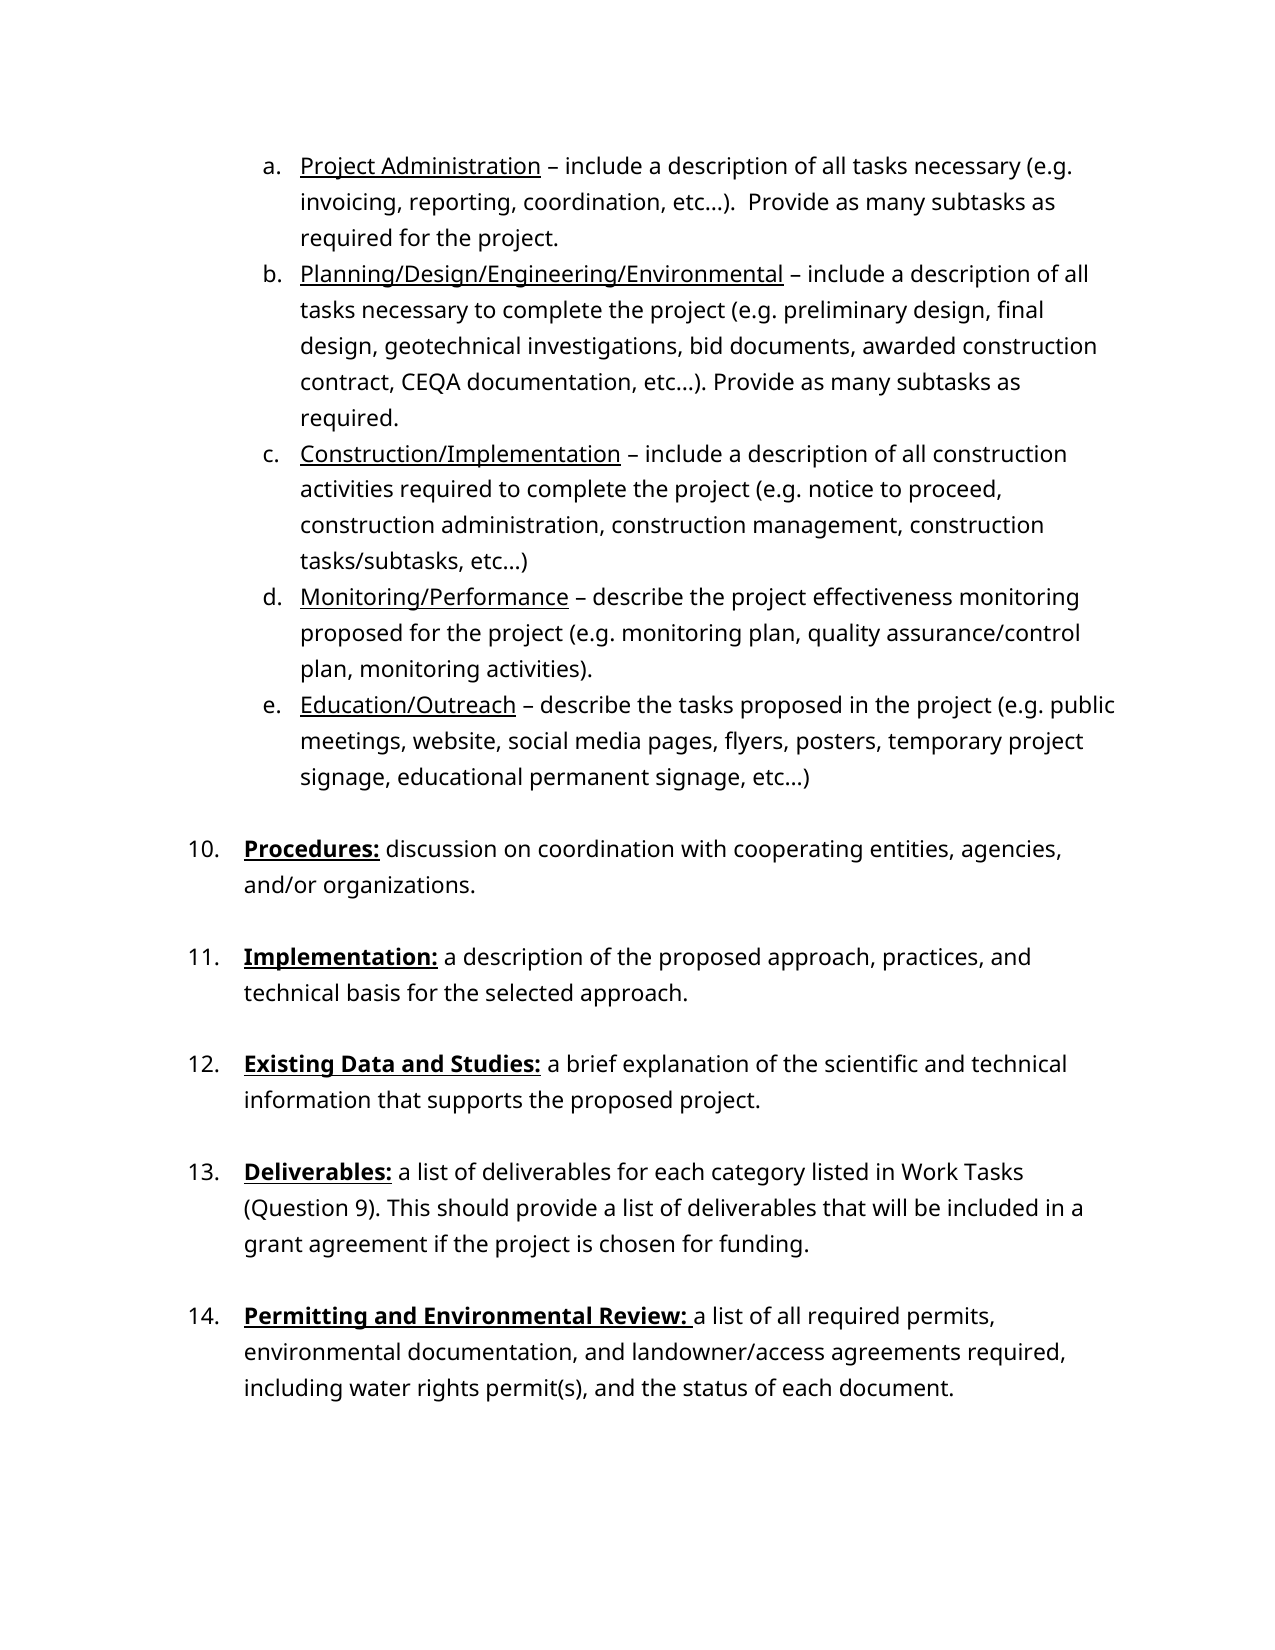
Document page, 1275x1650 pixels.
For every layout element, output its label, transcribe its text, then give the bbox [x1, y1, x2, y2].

list Existing Data and Studies: a brief explanation of the scientific and technical information that supports the proposed project. [187, 1048, 1125, 1116]
list Implementation: a description of the proposed approach, practices, and technical basis for the selected approach. [187, 941, 1125, 1008]
list Project Administration – include a description of all tasks necessary (e.g. invoicing, reporting, coordination, etc…). Provide as many subtasks as required for the project. [262, 150, 1125, 253]
list Deliverables: a list of deliverables for each category listed in Work Tasks (Question 9). This should provide a list of deliverables that will be included in a grant agreement if the project is chosen for funding. [187, 1156, 1125, 1259]
list Planning/Design/Engineering/Environmental – include a description of all tasks necessary to complete the project (e.g. preliminary design, final design, geotechnical investigations, bid documents, awarded construction contract, CEQA documentation, etc…). Provide as many subtasks as required. [262, 258, 1125, 433]
list Procedures: discussion on coordination with cooperating entities, agencies, and/or organizations. [187, 833, 1125, 900]
list Education/Outreach – describe the tasks proposed in the project (e.g. public meetings, website, social media pages, flyers, posters, temporary project signage, educational permanent signage, etc…) [262, 689, 1125, 792]
list Monitoring/Performance – describe the project effectiveness monitoring proposed for the project (e.g. monitoring plan, quality assurance/control plan, monitoring activities). [262, 581, 1125, 684]
list Construction/Implementation – include a description of all construction activities required to complete the project (e.g. notice to proceed, construction administration, construction management, construction tasks/subtasks, etc…) [262, 437, 1125, 577]
list Permitting and Environmental Review: a list of all required permits, environmental documentation, and landowner/access agreements required, including water rights permit(s), and the status of each document. [187, 1300, 1125, 1403]
